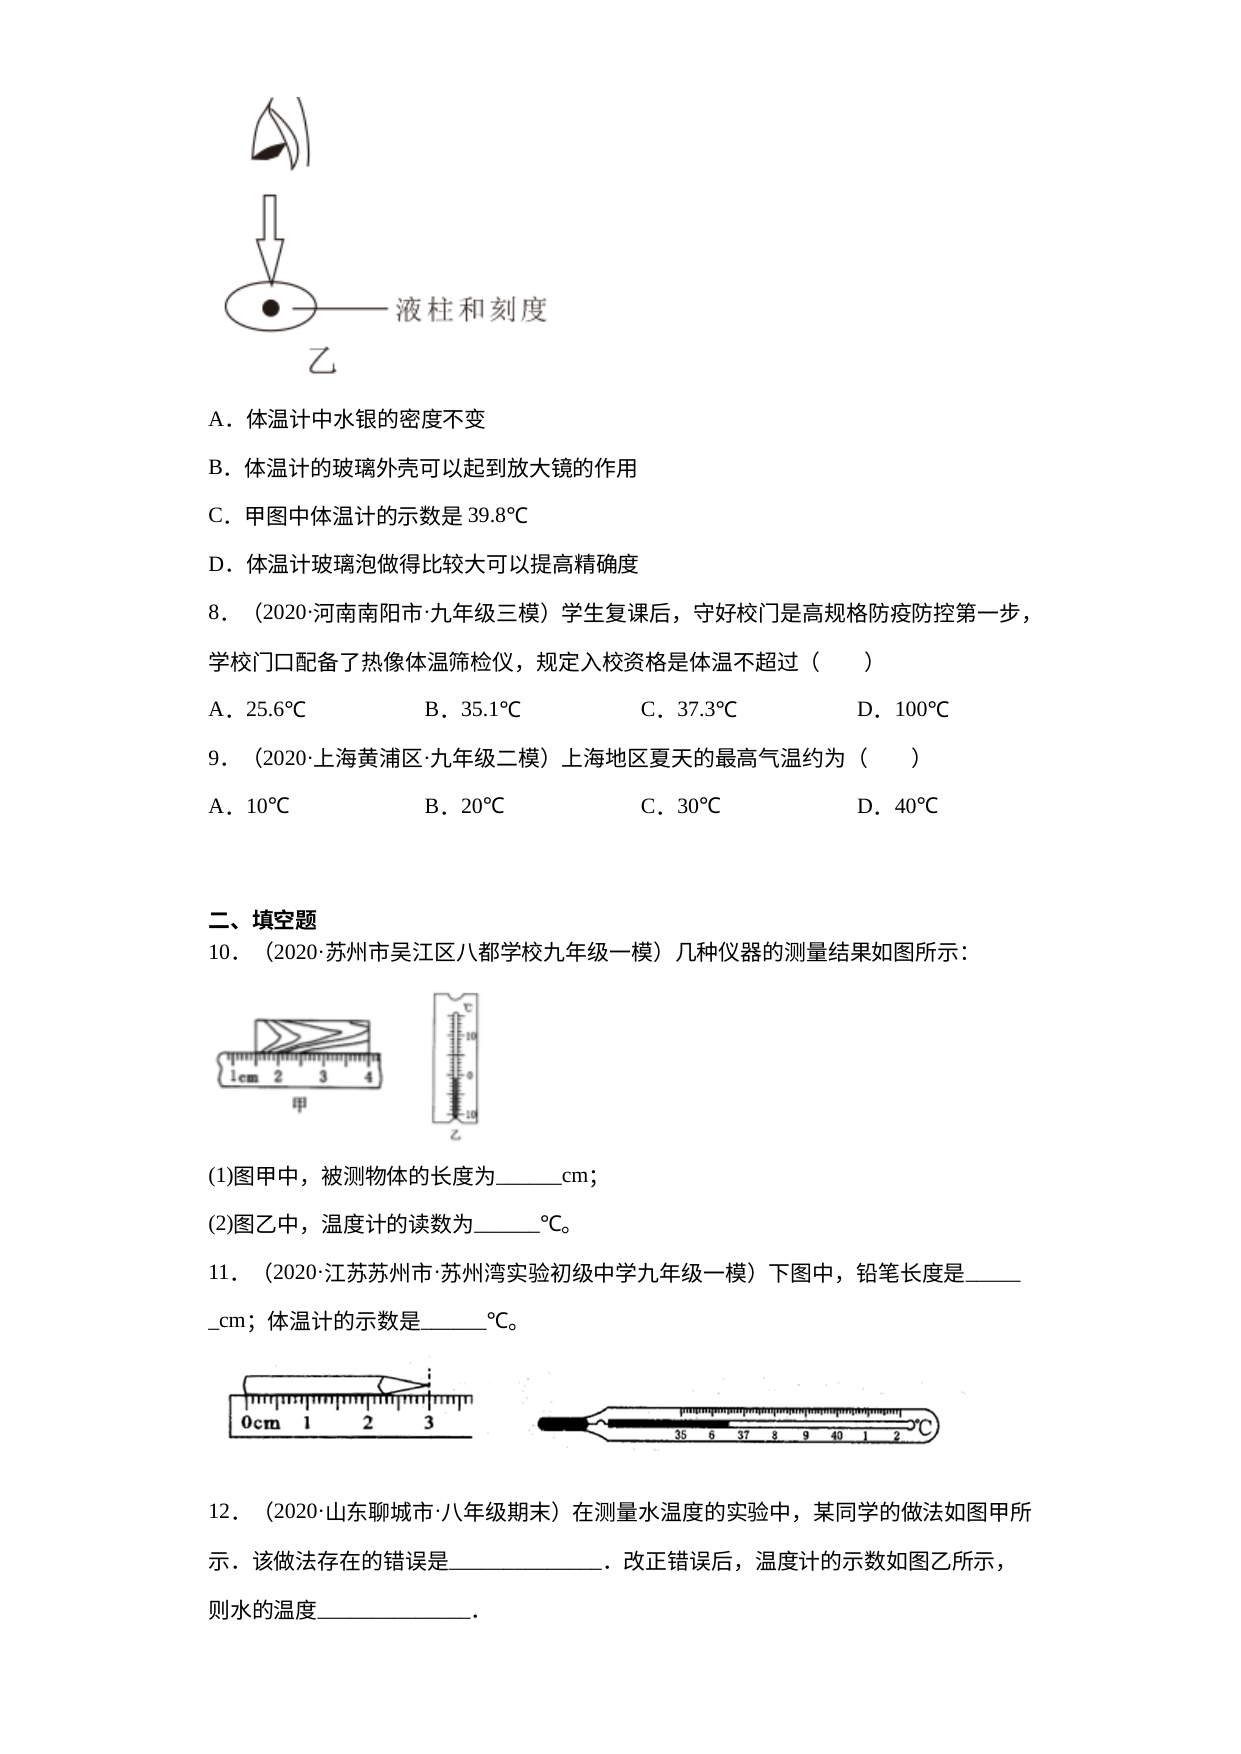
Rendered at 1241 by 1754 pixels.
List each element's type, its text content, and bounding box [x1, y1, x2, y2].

text 二、填空题 [208, 902, 1032, 935]
text 12．（2020·山东聊城市·八年级期末）在测量水温度的实验中，某同学的做法如图甲所示．该做法存在的错误是______________．改正错误后，温度计的示数如图乙所示，则水的温度______________． [208, 1495, 1032, 1625]
text A．体温计中水银的密度不变 [208, 402, 1032, 434]
text A．25.6℃ B．35.1℃ C．37.3℃ D．100℃ [208, 692, 1032, 725]
picture [208, 97, 563, 380]
picture [208, 984, 495, 1145]
text 10．（2020·苏州市吴江区八都学校九年级一模）几种仪器的测量结果如图所示： [208, 935, 1032, 967]
text 8．（2020·河南南阳市·九年级三模）学生复课后，守好校门是高规格防疫防控第一步，学校门口配备了热像体温筛检仪，规定入校资格是体温不超过（ ） [208, 595, 1032, 677]
picture [208, 1352, 977, 1451]
text 9．（2020·上海黄浦区·九年级二模）上海地区夏天的最高气温约为（ ） [208, 741, 1032, 773]
text 11．（2020·江苏苏州市·苏州湾实验初级中学九年级一模）下图中，铅笔长度是______cm；体温计的示数是______℃。 [208, 1255, 1032, 1336]
text B．体温计的玻璃外壳可以起到放大镜的作用 [208, 450, 1032, 483]
text D．体温计玻璃泡做得比较大可以提高精确度 [208, 547, 1032, 579]
text (1)图甲中，被测物体的长度为______cm； [208, 1158, 1032, 1191]
text (2)图乙中，温度计的读数为______℃。 [208, 1207, 1032, 1239]
text C．甲图中体温计的示数是39.8℃ [208, 499, 1032, 531]
text A．10℃ B．20℃ C．30℃ D．40℃ [208, 789, 1032, 822]
